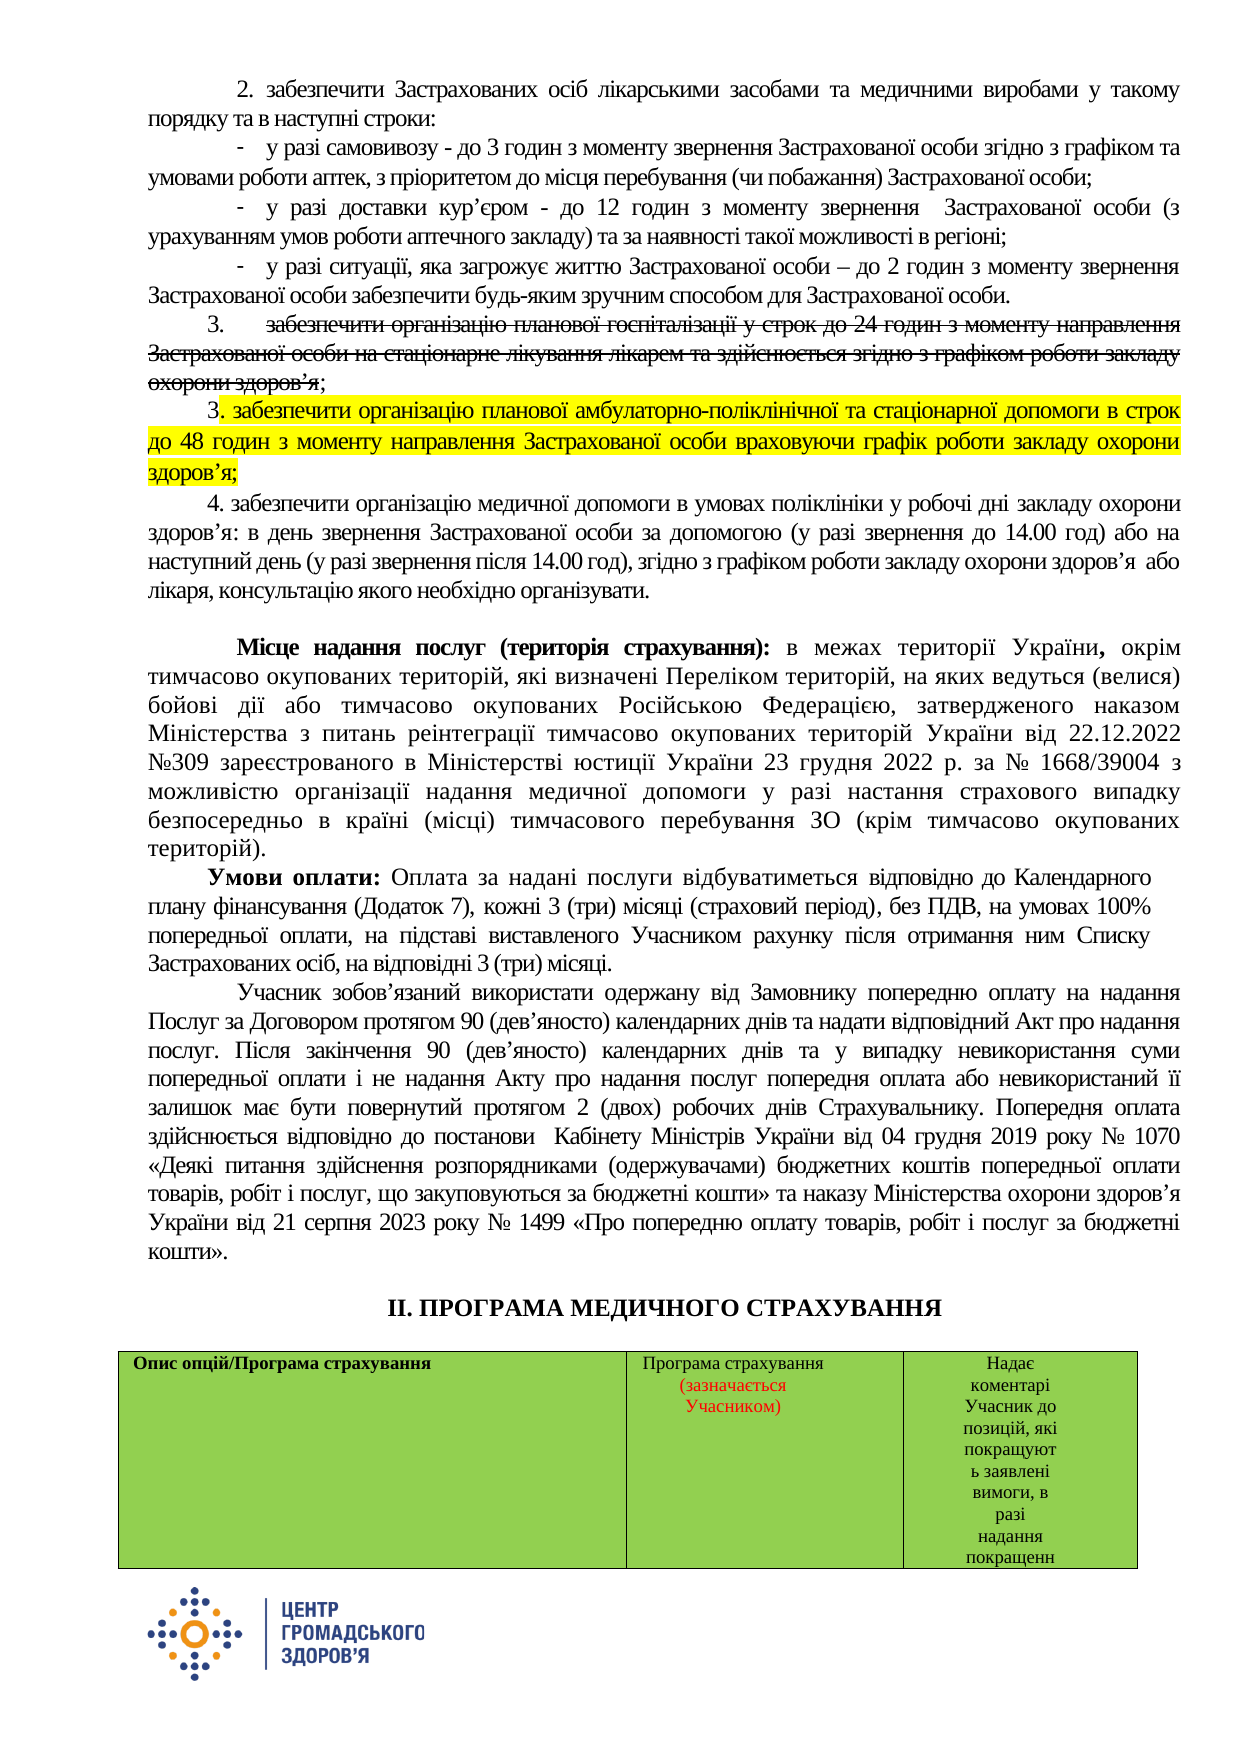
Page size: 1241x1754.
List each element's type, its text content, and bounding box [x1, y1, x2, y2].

list у разі самовивозу - до 3 годин з моменту звернення Застрахованої особи згідно з графіком та умовами роботи аптек, з пріоритетом до місця перебування (чи побажання) Застрахованої особи; [148, 131, 1181, 191]
text Умови оплати: Оплата за надані послуги відбуватиметься відповідно до Календарного плану фінансування (Додаток 7), кожні 3 (три) місяці (страховий період), без ПДВ, на умовах 100% попередньої оплати, на підставі виставленого Учасником рахунку після отримання ним Списку Застрахованих осіб, на відповідні 3 (три) місяці. [148, 862, 1152, 977]
list забезпечити Застрахованих осіб лікарськими засобами та медичними виробами у такому порядку та в наступні строки: [148, 74, 1181, 131]
text Учасник зобов’язаний використати одержану від Замовнику попередню оплату на надання Послуг за Договором протягом 90 (дев’яносто) календарних днів та надати відповідний Акт про надання послуг. Після закінчення 90 (дев’яносто) календарних днів та у випадку невикористання суми попередньої оплати і не надання Акту про надання послуг попередня оплата або невикористаний її залишок має бути повернутий протягом 2 (двох) робочих днів Страхувальнику. Попередня оплата здійснюється відповідно до постанови Кабінету Міністрів України від 04 грудня 2019 року № 1070 «Деякі питання здійснення розпорядниками (одержувачами) бюджетних коштів попередньої оплати товарів, робіт і послуг, що закуповуються за бюджетні кошти» та наказу Міністерства охорони здоров’я України від 21 серпня 2023 року № 1499 «Про попередню оплату товарів, робіт і послуг за бюджетні кошти». [148, 977, 1181, 1265]
table_header Програма страхування (зазначається Учасником) [627, 1352, 903, 1568]
text 4. забезпечити організацію медичної допомоги в умовах поліклініки у робочі дні закладу охорони здоров’я: в день звернення Застрахованої особи за допомогою (у разі звернення до 14.00 год) або на наступний день (у разі звернення після 14.00 год), згідно з графіком роботи закладу охорони здоров’я або лікаря, консультацію якого необхідно організувати. [148, 488, 1181, 603]
text ІІ. ПРОГРАМА МЕДИЧНОГО СТРАХУВАННЯ [148, 1293, 1181, 1322]
text Місце надання послуг (територія страхування): в межах території України, окрім тимчасово окупованих територій, які визначені Переліком територій, на яких ведуться (велися) бойові дії або тимчасово окупованих Російською Федерацією, затвердженого наказом Міністерства з питань реінтеграції тимчасово окупованих територій України від 22.12.2022 №309 зареєстрованого в Міністерстві юстиції України 23 грудня 2022 р. за № 1668/39004 з можливістю організації надання медичної допомоги у разі настання страхового випадку безпосередньо в країні (місці) тимчасового перебування ЗО (крім тимчасово окупованих територій). [148, 632, 1181, 862]
list у разі доставки кур’єром - до 12 годин з моменту звернення Застрахованої особи (з урахуванням умов роботи аптечного закладу) та за наявності такої можливості в регіоні; [148, 191, 1181, 250]
text 3. забезпечити організацію планової амбулаторно-поліклінічної та стаціонарної допомоги в строк до 48 годин з моменту направлення Застрахованої особи враховуючи графік роботи закладу охорони здоров’я; [148, 395, 1181, 426]
text 3. забезпечити організацію планової амбулаторно-поліклінічної та стаціонарної допомоги в строк до 48 годин з моменту направлення Застрахованої особи враховуючи графік роботи закладу охорони здоров’я; [148, 455, 1181, 486]
table_header Надає коментарі Учасник до позицій, які покращують заявлені вимоги, в разі надання покращення [904, 1352, 1137, 1568]
list забезпечити організацію планової госпіталізації у строк до 24 годин з моменту направлення Застрахованої особи на стаціонарне лікування лікарем та здійснюється згідно з графіком роботи закладу охорони здоров’я; [148, 309, 1181, 395]
picture [147, 1587, 425, 1681]
list у разі ситуації, яка загрожує життю Застрахованої особи – до 2 годин з моменту звернення Застрахованої особи забезпечити будь-яким зручним способом для Застрахованої особи. [148, 250, 1181, 309]
table_header Опис опцій/Програма страхування [119, 1352, 626, 1568]
